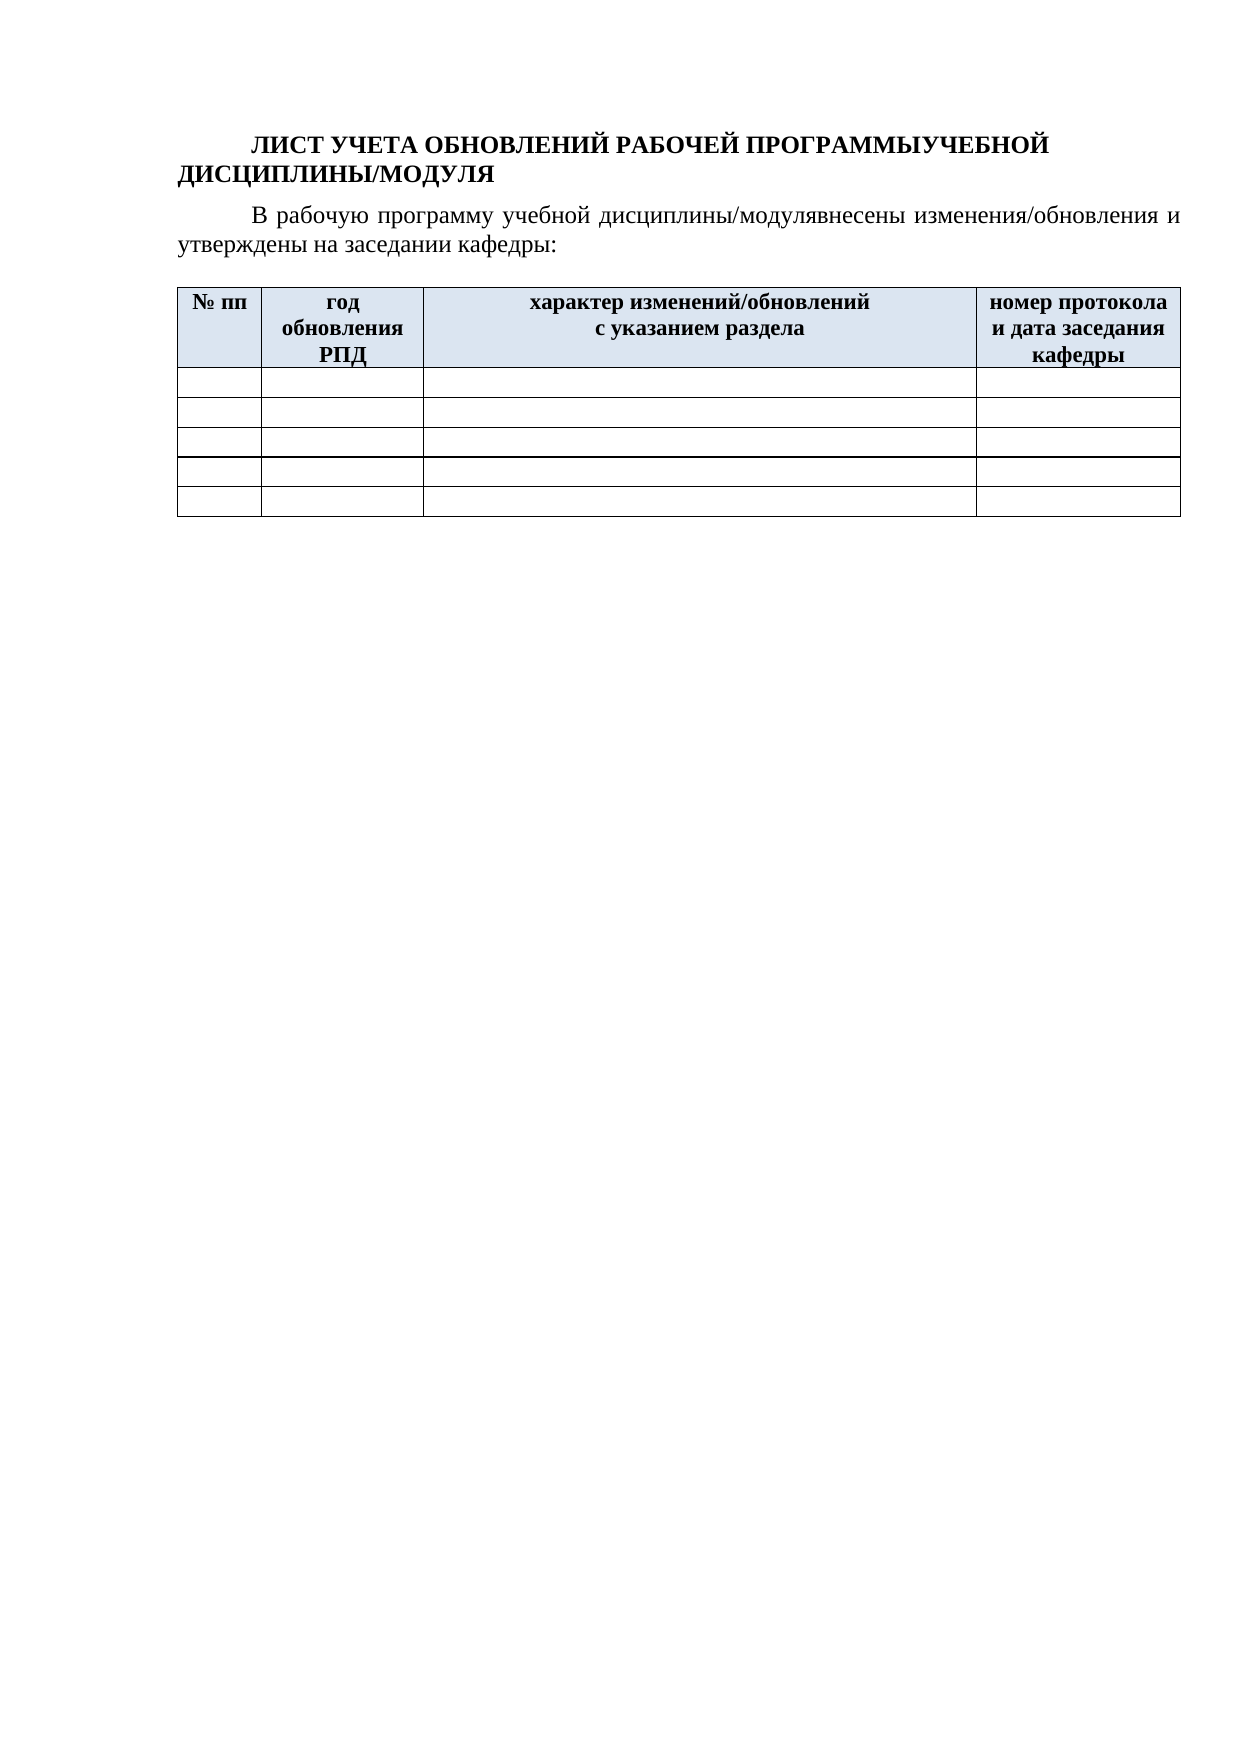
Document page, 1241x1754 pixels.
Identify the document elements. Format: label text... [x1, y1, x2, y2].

table_cell [178, 428, 261, 456]
table_header характер изменений/обновлений с указанием раздела [424, 288, 976, 367]
table_cell [262, 428, 423, 456]
table_cell [424, 428, 976, 456]
table_cell [178, 487, 261, 516]
subtitle ЛИСТ УЧЕТА ОБНОВЛЕНИЙ РАБОЧЕЙ ПРОГРАММЫУЧЕБНОЙ ДИСЦИПЛИНЫ/МОДУЛЯ [177, 131, 1181, 188]
table_cell [977, 368, 1180, 397]
table_cell [977, 487, 1180, 516]
text В рабочую программу учебной дисциплины/модулявнесены изменения/обновления и утверждены на заседании кафедры: [177, 201, 1181, 258]
table_cell [262, 398, 423, 427]
table_cell [977, 428, 1180, 456]
table_header год обновления РПД [262, 288, 423, 367]
table_cell [178, 368, 261, 397]
table_cell [178, 398, 261, 427]
table_cell [262, 458, 423, 486]
table_cell [262, 487, 423, 516]
table_cell [977, 458, 1180, 486]
table_cell [262, 368, 423, 397]
table_cell [424, 398, 976, 427]
table_header № пп [178, 288, 261, 367]
table_cell [424, 458, 976, 486]
table_cell [977, 398, 1180, 427]
table_cell [424, 368, 976, 397]
table_cell [178, 458, 261, 486]
table_header номер протокола и дата заседания кафедры [977, 288, 1180, 367]
table_cell [424, 487, 976, 516]
